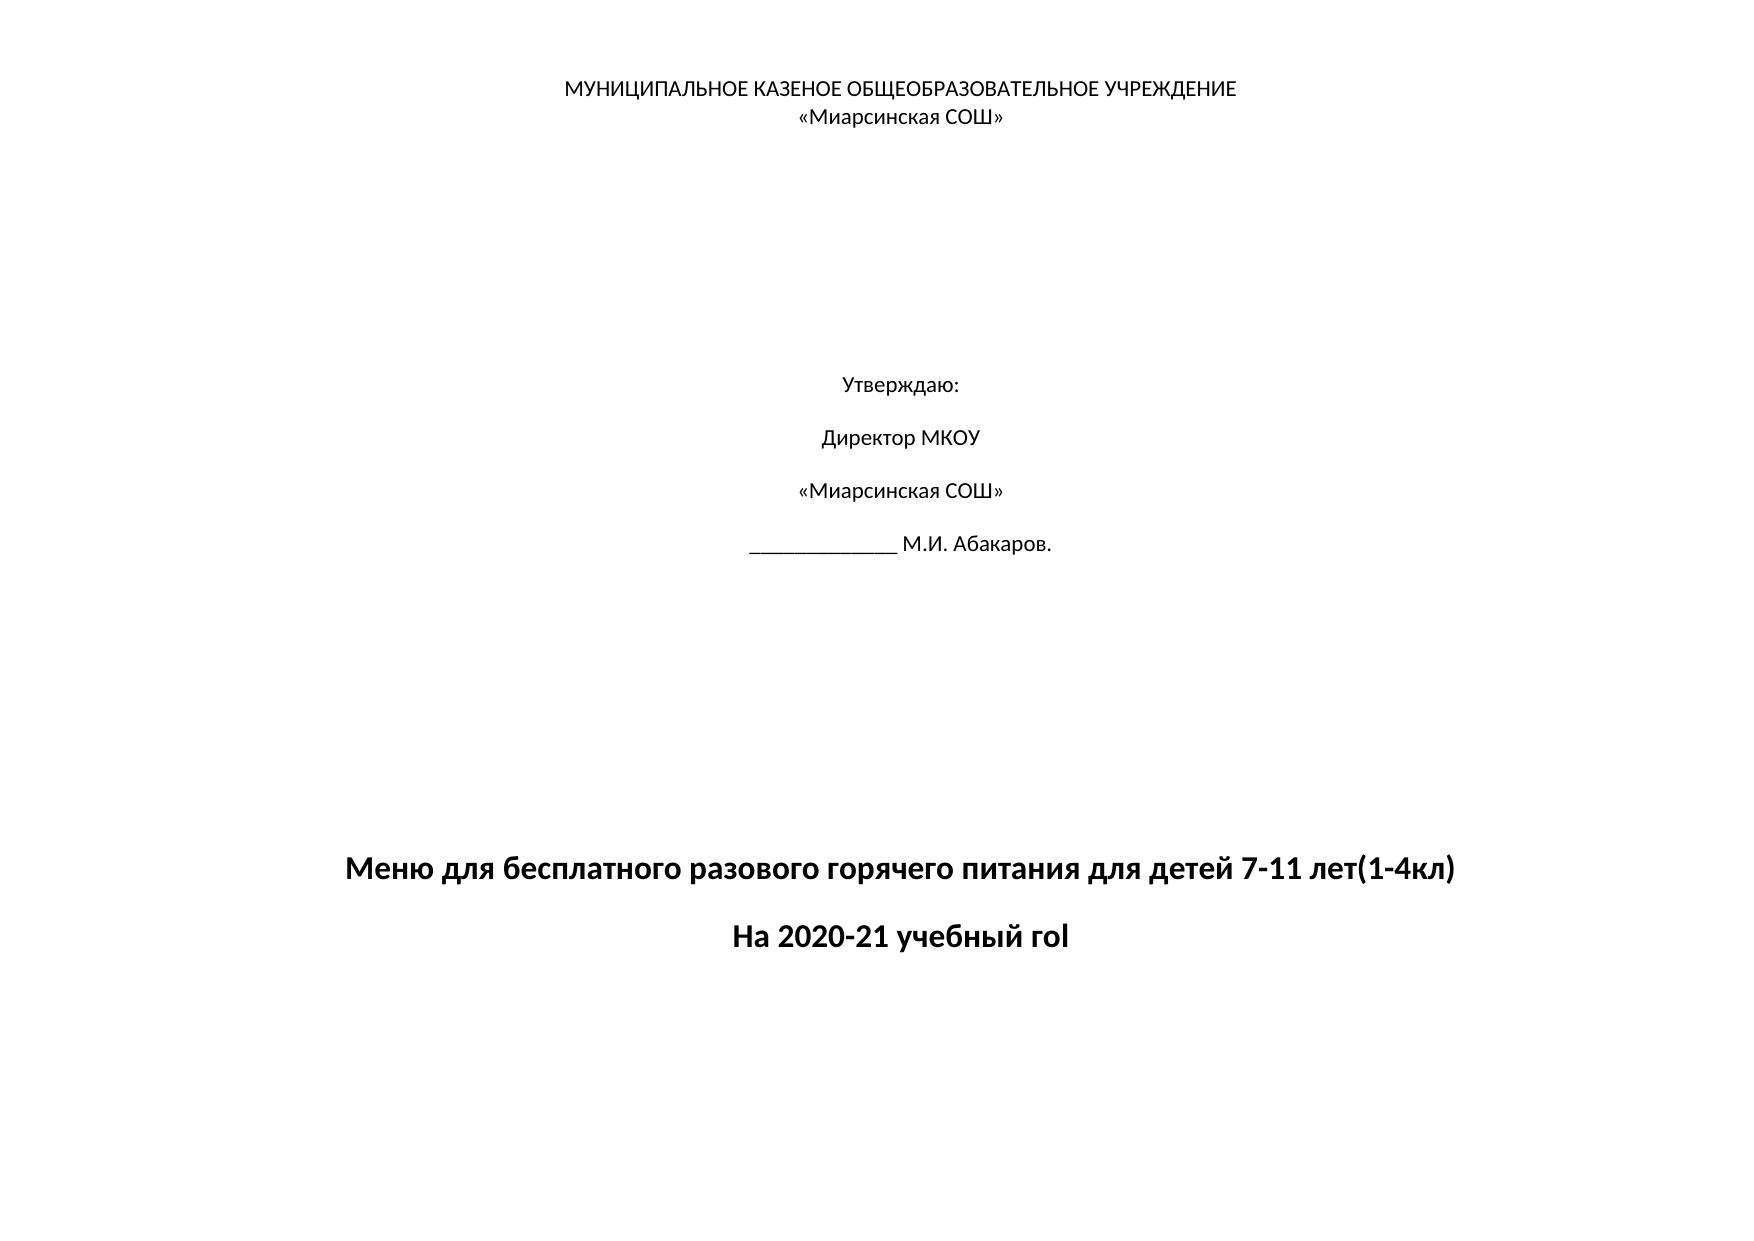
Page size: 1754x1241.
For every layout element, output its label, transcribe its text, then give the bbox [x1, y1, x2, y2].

text Директор МКОУ [89, 423, 1713, 451]
text Утверждаю: [89, 370, 1713, 398]
text На 2020-21 учебный гоl [89, 915, 1713, 955]
text _____________ М.И. Абакаров. [89, 529, 1713, 557]
text «Миарсинская СОШ» [89, 476, 1713, 504]
text Меню для бесплатного разового горячего питания для детей 7-11 лет(1-4кл) [89, 847, 1713, 888]
